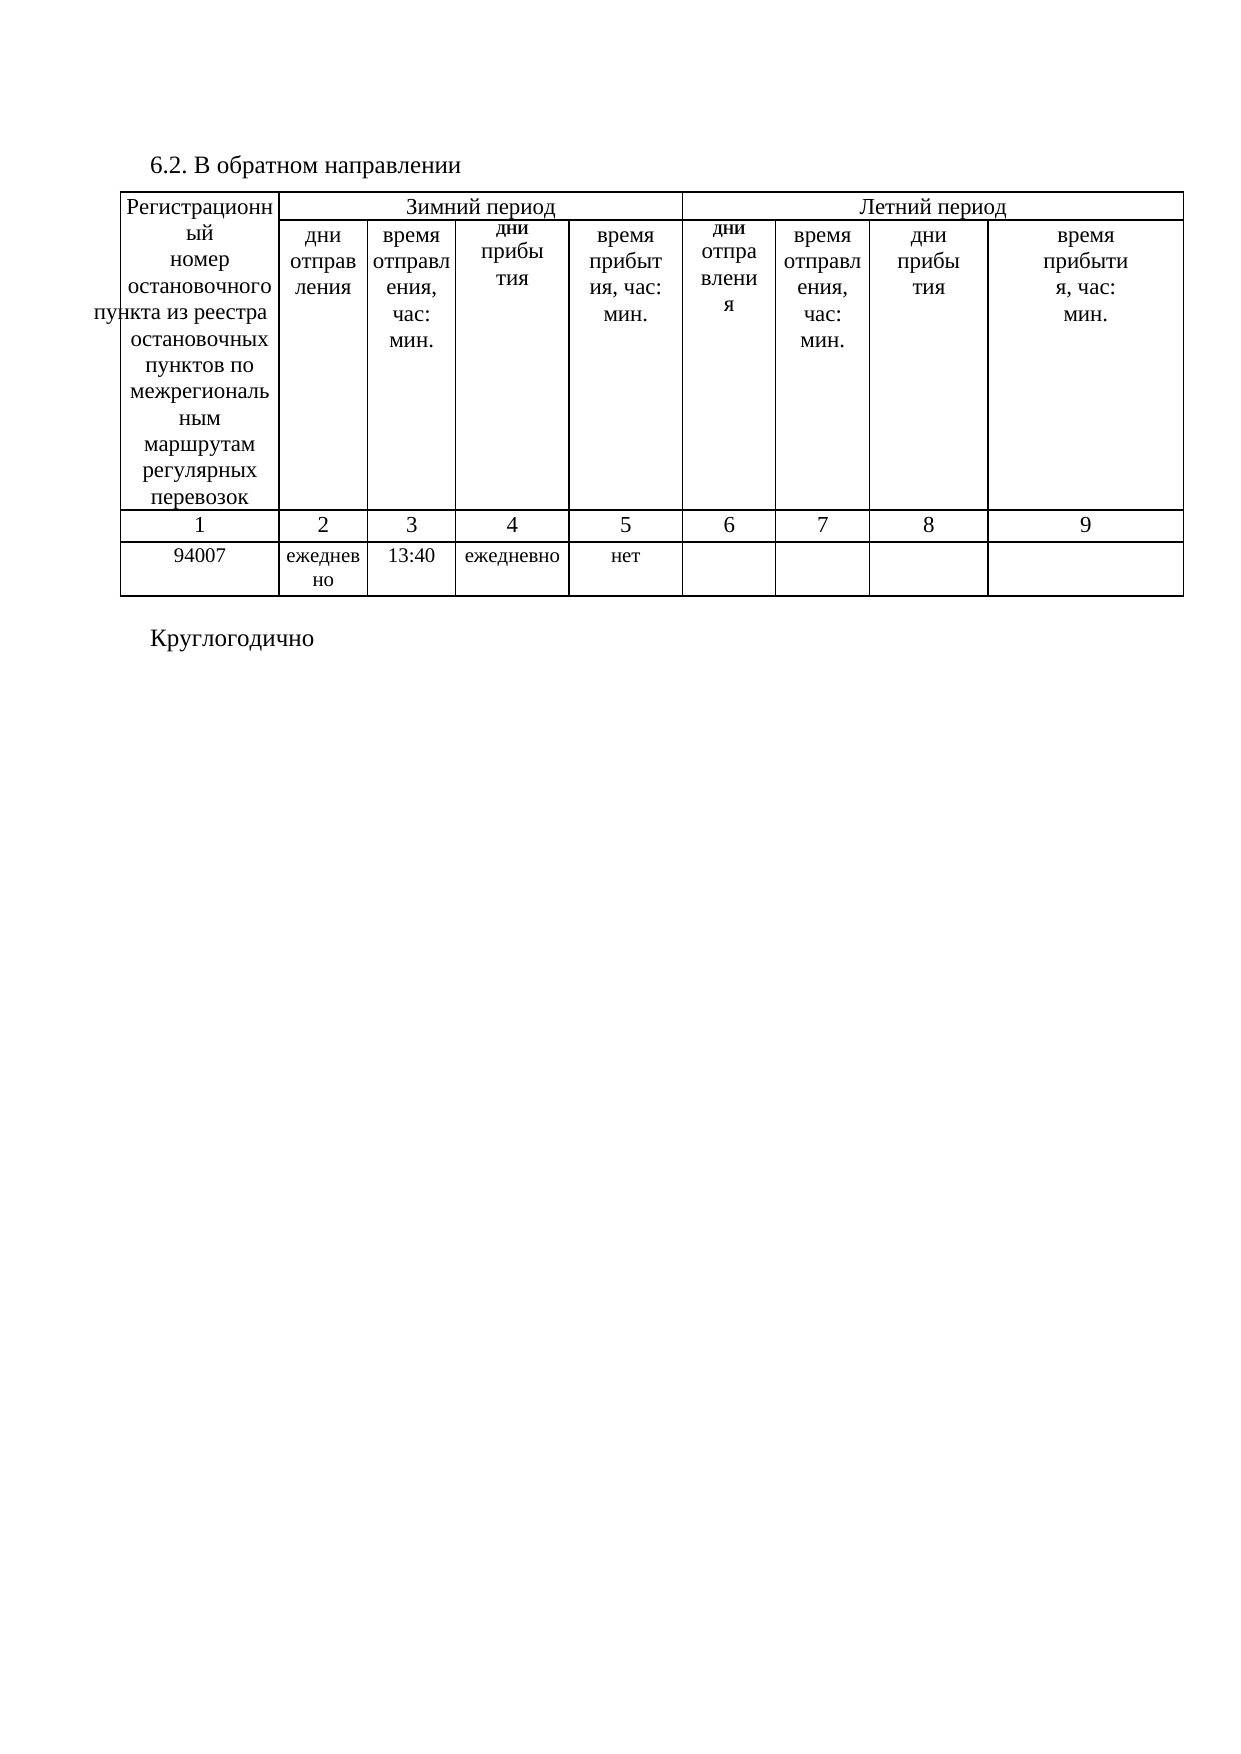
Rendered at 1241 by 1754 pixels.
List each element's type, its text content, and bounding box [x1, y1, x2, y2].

table_cell [683, 543, 775, 595]
table_cell 7 [776, 511, 869, 541]
table_cell 1 [121, 511, 278, 541]
table_cell 4 [456, 511, 568, 541]
table_cell 13:40 [368, 543, 455, 595]
table_cell ежедневно [456, 543, 568, 595]
text Круглогодично [150, 623, 1090, 652]
table_cell ДНИ прибы тия [456, 221, 568, 509]
table_cell ДНИ отпра влени я [683, 221, 775, 509]
table_cell 9 [989, 511, 1183, 541]
table_header Регистрационный номер остановочного пункта из реестра остановочных пунктов по межрегиональным маршрутам регулярных перевозок [121, 193, 278, 509]
table_cell 2 [280, 511, 367, 541]
table_cell [870, 543, 987, 595]
table_cell нет [570, 543, 682, 595]
table_header Летний период [683, 193, 1183, 219]
table_header Зимний период [280, 193, 682, 219]
table_cell 6 [683, 511, 775, 541]
table_cell [776, 543, 869, 595]
table_cell 5 [570, 511, 682, 541]
table_cell ежедневно [280, 543, 367, 595]
table_cell время прибыт ия, час: мин. [570, 221, 682, 509]
table_cell время отправл ения, час: мин. [776, 221, 869, 509]
table_cell 3 [368, 511, 455, 541]
table_cell 8 [870, 511, 987, 541]
table_cell дни отправ ления [280, 221, 367, 509]
table_cell время прибыти я, час: мин. [989, 221, 1183, 509]
table_cell дни прибы тия [870, 221, 987, 509]
text 6.2. В обратном направлении [150, 150, 1090, 179]
table_cell 94007 [121, 543, 278, 595]
table_cell время отправл ения, час: мин. [368, 221, 455, 509]
table_cell [989, 543, 1183, 595]
